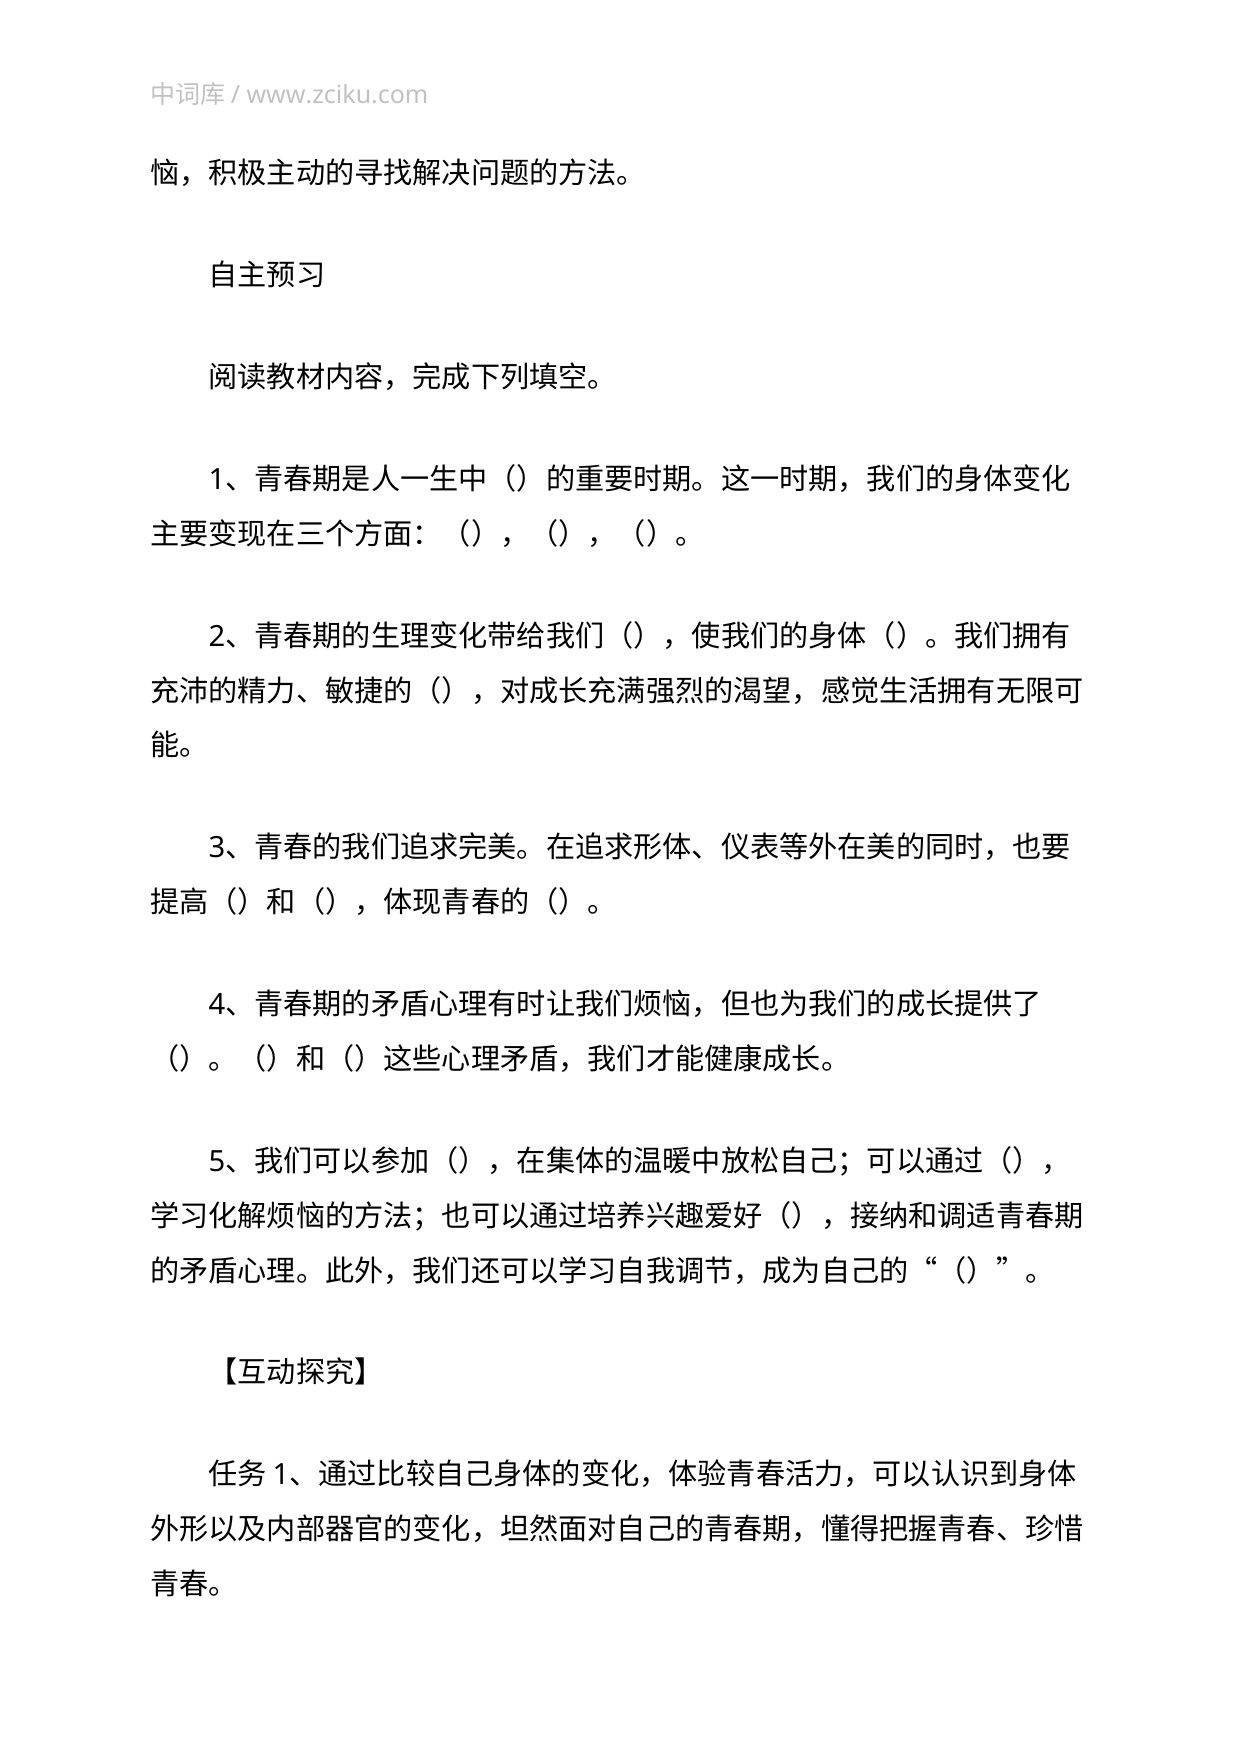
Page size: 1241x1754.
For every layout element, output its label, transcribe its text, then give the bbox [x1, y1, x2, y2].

text 1、青春期是人一生中（）的重要时期。这一时期，我们的身体变化主要变现在三个方面：（），（），（）。 [150, 455, 1090, 553]
text 【互动探究】 [150, 1349, 1090, 1391]
text 3、青春的我们追求完美。在追求形体、仪表等外在美的同时，也要提高（）和（），体现青春的（）。 [150, 824, 1090, 921]
text 任务1、通过比较自己身体的变化，体验青春活力，可以认识到身体外形以及内部器官的变化，坦然面对自己的青春期，懂得把握青春、珍惜青春。 [150, 1451, 1090, 1603]
text 2、青春期的生理变化带给我们（），使我们的身体（）。我们拥有充沛的精力、敏捷的（），对成长充满强烈的渴望，感觉生活拥有无限可能。 [150, 612, 1090, 764]
text 5、我们可以参加（），在集体的温暖中放松自己；可以通过（），学习化解烦恼的方法；也可以通过培养兴趣爱好（），接纳和调适青春期的矛盾心理。此外，我们还可以学习自我调节，成为自己的“（）”。 [150, 1137, 1090, 1289]
text 自主预习 [150, 252, 1090, 294]
text 4、青春期的矛盾心理有时让我们烦恼，但也为我们的成长提供了（）。（）和（）这些心理矛盾，我们才能健康成长。 [150, 981, 1090, 1078]
text 阅读教材内容，完成下列填空。 [150, 353, 1090, 396]
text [150, 150, 1090, 192]
